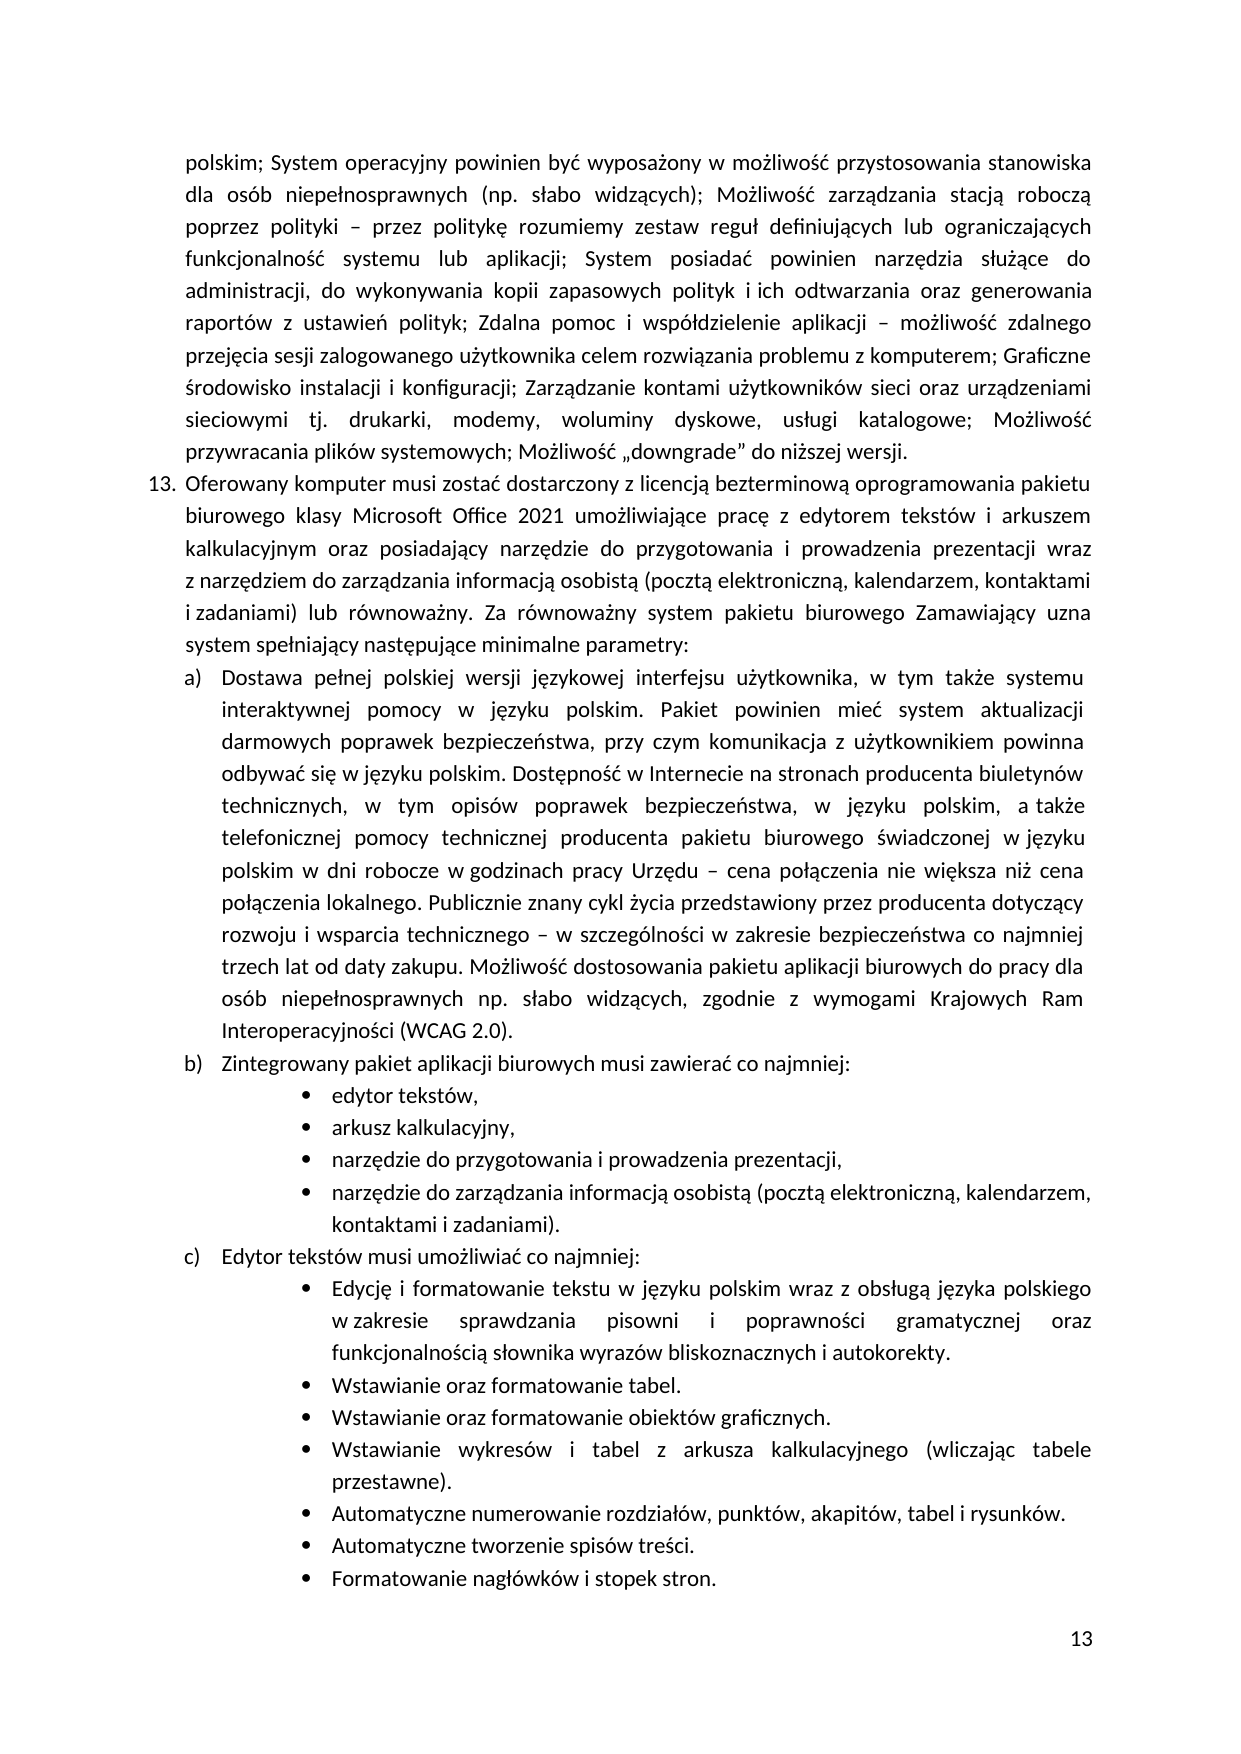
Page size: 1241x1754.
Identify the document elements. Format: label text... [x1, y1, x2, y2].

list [148, 148, 1093, 465]
list Wstawianie oraz formatowanie obiektów graficznych. [302, 1403, 1093, 1431]
list Oferowany komputer musi zostać dostarczony z licencją bezterminową oprogramowania pakietu biurowego klasy Microsoft Office 2021 umożliwiające pracę z edytorem tekstów i arkuszem kalkulacyjnym oraz posiadający narzędzie do przygotowania i prowadzenia prezentacji wraz z narzędziem do zarządzania informacją osobistą (pocztą elektroniczną, kalendarzem, kontaktami i zadaniami) lub równoważny. Za równoważny system pakietu biurowego Zamawiający uzna system spełniający następujące minimalne parametry: [148, 469, 1093, 658]
list arkusz kalkulacyjny, [302, 1113, 1093, 1141]
list narzędzie do zarządzania informacją osobistą (pocztą elektroniczną, kalendarzem, kontaktami i zadaniami). [302, 1178, 1093, 1238]
list Edycję i formatowanie tekstu w języku polskim wraz z obsługą języka polskiego w zakresie sprawdzania pisowni i poprawności gramatycznej oraz funkcjonalnością słownika wyrazów bliskoznacznych i autokorekty. [302, 1274, 1093, 1367]
list Automatyczne numerowanie rozdziałów, punktów, akapitów, tabel i rysunków. [302, 1499, 1093, 1527]
list narzędzie do przygotowania i prowadzenia prezentacji, [302, 1145, 1093, 1173]
list Formatowanie nagłówków i stopek stron. [302, 1564, 1093, 1592]
list Wstawianie wykresów i tabel z arkusza kalkulacyjnego (wliczając tabele przestawne). [302, 1435, 1093, 1495]
list Edytor tekstów musi umożliwiać co najmniej: [184, 1242, 1085, 1270]
list edytor tekstów, [302, 1081, 1093, 1109]
list Wstawianie oraz formatowanie tabel. [302, 1371, 1093, 1399]
list Zintegrowany pakiet aplikacji biurowych musi zawierać co najmniej: [184, 1049, 1085, 1077]
list Automatyczne tworzenie spisów treści. [302, 1532, 1093, 1560]
list Dostawa pełnej polskiej wersji językowej interfejsu użytkownika, w tym także systemu interaktywnej pomocy w języku polskim. Pakiet powinien mieć system aktualizacji darmowych poprawek bezpieczeństwa, przy czym komunikacja z użytkownikiem powinna odbywać się w języku polskim. Dostępność w Internecie na stronach producenta biuletynów technicznych, w tym opisów poprawek bezpieczeństwa, w języku polskim, a także telefonicznej pomocy technicznej producenta pakietu biurowego świadczonej w języku polskim w dni robocze w godzinach pracy Urzędu – cena połączenia nie większa niż cena połączenia lokalnego. Publicznie znany cykl życia przedstawiony przez producenta dotyczący rozwoju i wsparcia technicznego – w szczególności w zakresie bezpieczeństwa co najmniej trzech lat od daty zakupu. Możliwość dostosowania pakietu aplikacji biurowych do pracy dla osób niepełnosprawnych np. słabo widzących, zgodnie z wymogami Krajowych Ram Interoperacyjności (WCAG 2.0). [184, 663, 1085, 1045]
